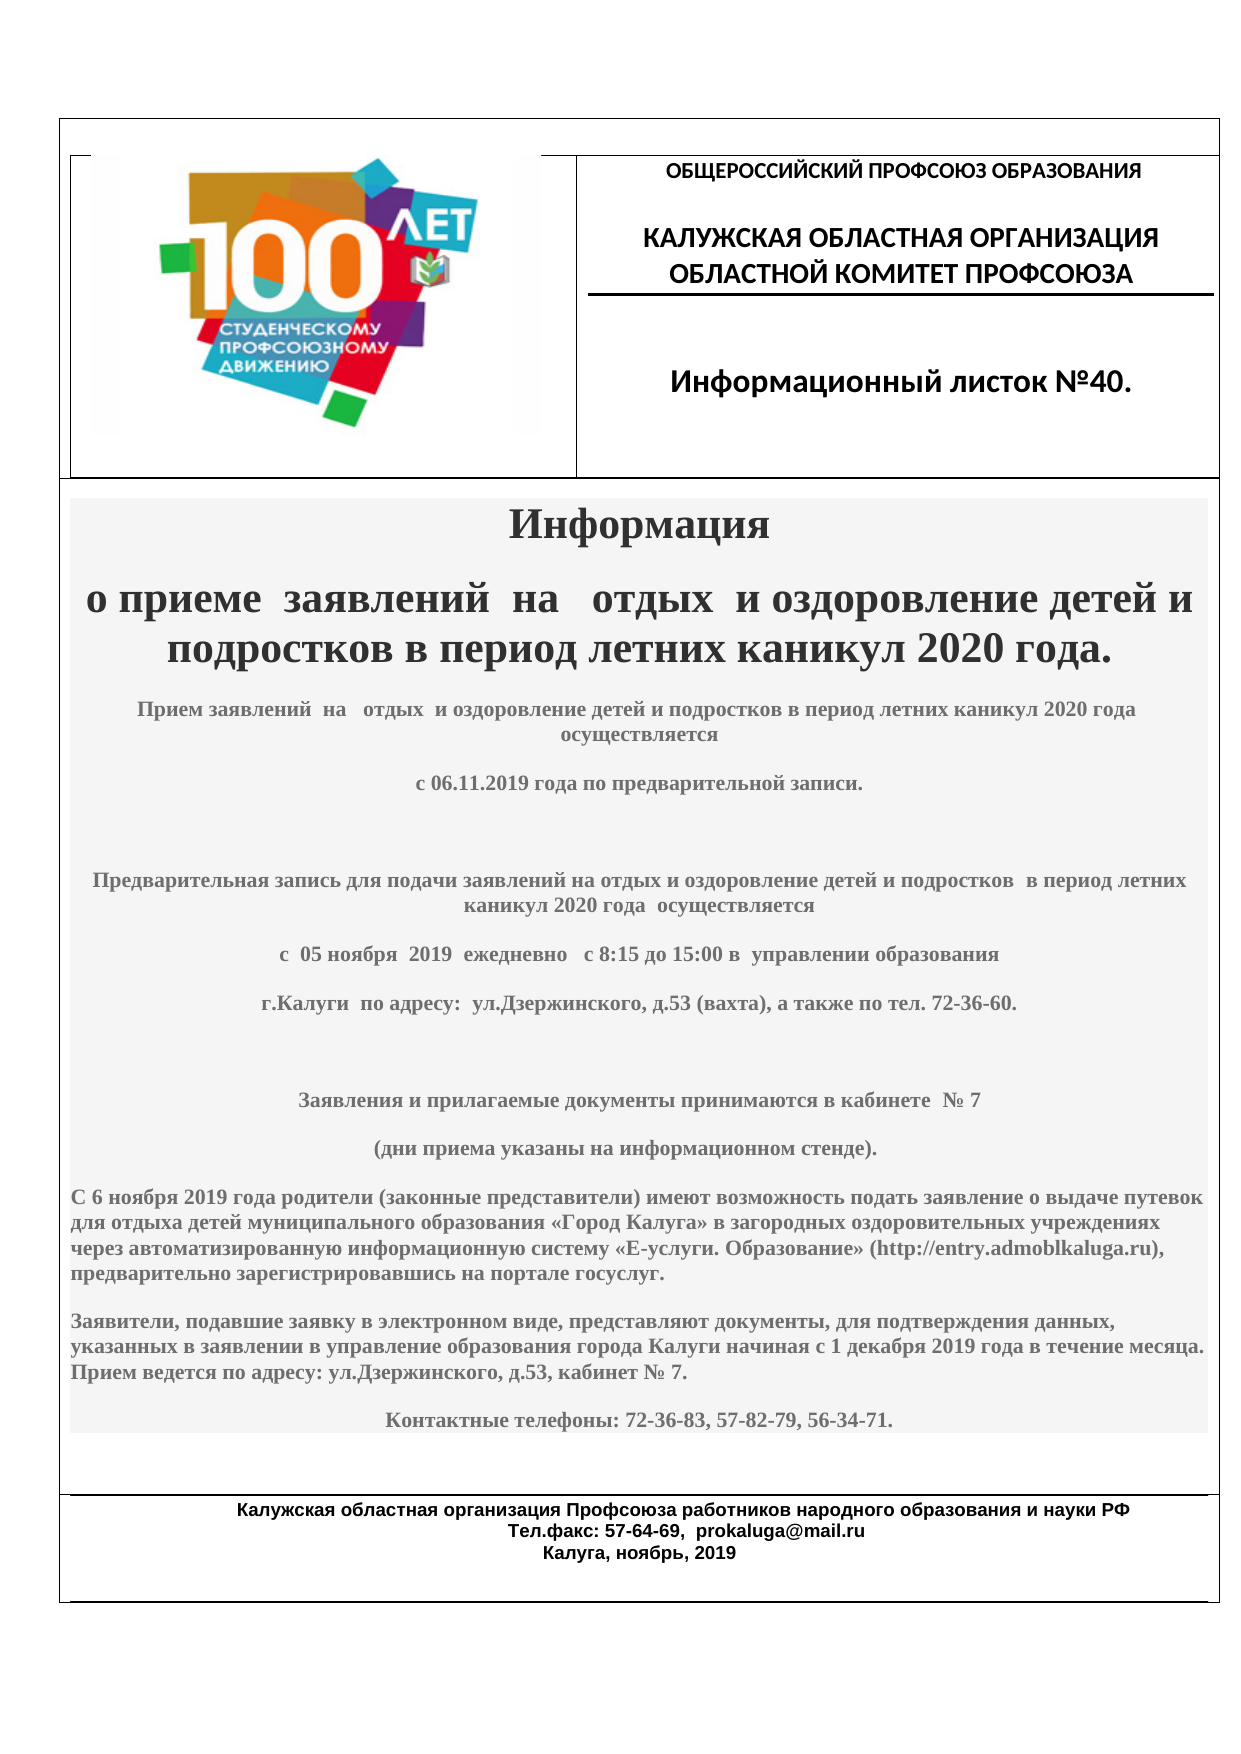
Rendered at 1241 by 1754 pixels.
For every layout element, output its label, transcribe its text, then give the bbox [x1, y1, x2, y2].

table_cell Информация о приеме заявлений на отдых и оздоровление детей и подростков в период летних каникул 2020 года. Прием заявлений на отдых и оздоровление детей и подростков в период летних каникул 2020 года осуществляется с 06.11.2019 года по предварительной записи. Предварительная запись для подачи заявлений на отдых и оздоровление детей и подростков в период летних каникул 2020 года осуществляется с 05 ноября 2019 ежедневно с 8:15 до 15:00 в управлении образования г.Калуги по адресу: ул.Дзержинского, д.53 (вахта), а также по тел. 72-36-60. Заявления и прилагаемые документы принимаются в кабинете № 7 (дни приема указаны на информационном стенде). С 6 ноября 2019 года родители (законные представители) имеют возможность подать заявление о выдаче путевок для отдыха детей муниципального образования «Город Калуга» в загородных оздоровительных учреждениях через автоматизированную информационную систему «Е-услуги. Образование» (http://entry.admoblkaluga.ru), предварительно зарегистрировавшись на портале госуслуг. Заявители, подавшие заявку в электронном виде, представляют документы, для подтверждения данных, указанных в заявлении в управление образования города Калуги начиная с 1 декабря 2019 года в течение месяца. Прием ведется по адресу: ул.Дзержинского, д.53, кабинет № 7. Контактные телефоны: 72-36-83, 57-82-79, 56-34-71. [60, 479, 1219, 1494]
picture [91, 155, 542, 436]
table_cell Калужская областная организация Профсоюза работников народного образования и науки РФ Тел.факс: 57-64-69, prokaluga@mail.ru Калуга, ноябрь, 2019 [60, 1495, 1219, 1602]
table_header [60, 119, 1219, 478]
